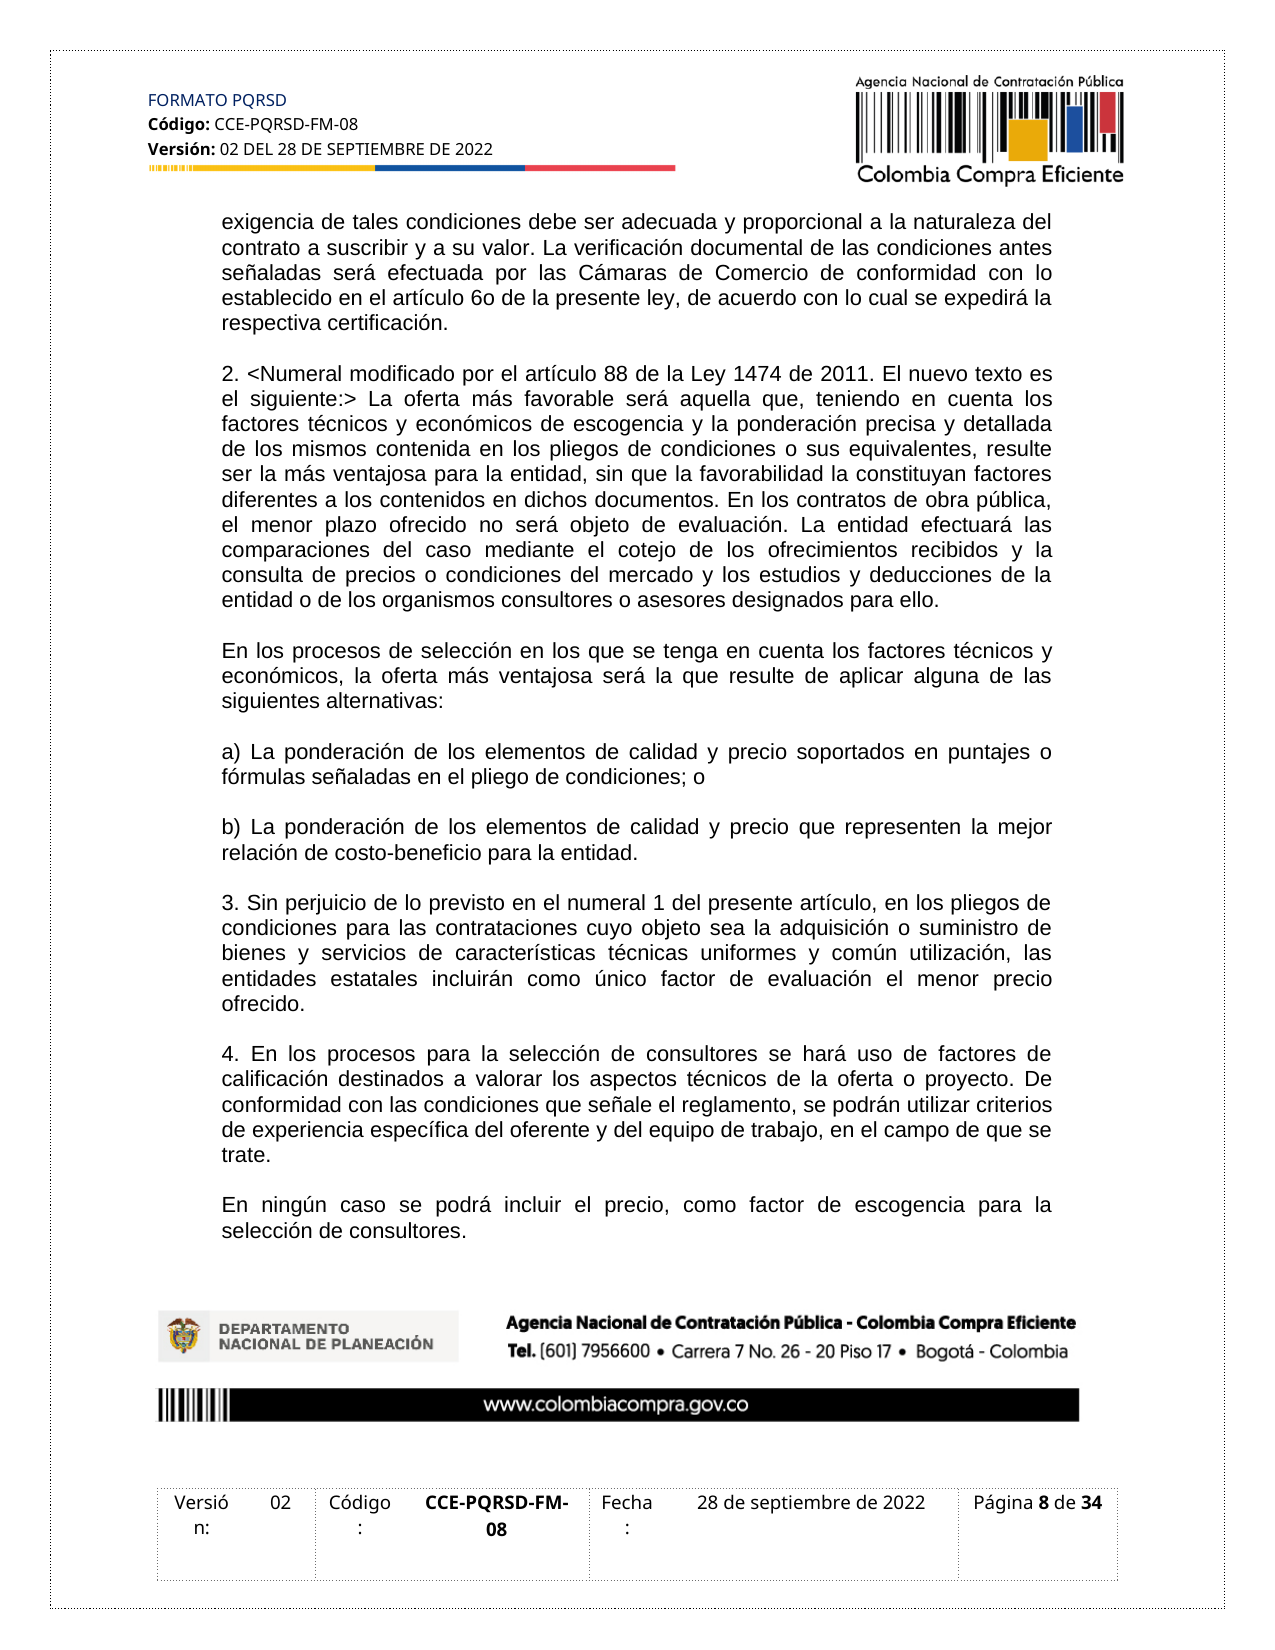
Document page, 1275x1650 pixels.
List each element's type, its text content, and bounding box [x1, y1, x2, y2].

text b) La ponderación de los elementos de calidad y precio que representen la mejor relación de costo-beneficio para la entidad. [221, 814, 1053, 865]
picture [147, 160, 679, 174]
text 4. En los procesos para la selección de consultores se hará uso de factores de calificación destinados a valorar los aspectos técnicos de la oferta o proyecto. De conformidad con las condiciones que señale el reglamento, se podrán utilizar criterios de experiencia específica del oferente y del equipo de trabajo, en el campo de que se trate. [221, 1041, 1053, 1167]
text En ningún caso se podrá incluir el precio, como factor de escogencia para la selección de consultores. [221, 1192, 1053, 1243]
text 1. La capacidad jurídica y las condiciones de experiencia, capacidad financiera y de organización de los proponentes serán objeto de verificación de cumplimiento como requisitos habilitantes para la participación en el proceso de selección y no otorgarán puntaje, con excepción de lo previsto en el numeral 4 del presente artículo. La exigencia de tales condiciones debe ser adecuada y proporcional a la naturaleza del contrato a suscribir y a su valor. La verificación documental de las condiciones antes señaladas será efectuada por las Cámaras de Comercio de conformidad con lo establecido en el artículo 6o de la presente ley, de acuerdo con lo cual se expedirá la respectiva certificación. [221, 209, 1053, 335]
text 3. Sin perjuicio de lo previsto en el numeral 1 del presente artículo, en los pliegos de condiciones para las contrataciones cuyo objeto sea la adquisición o suministro de bienes y servicios de características técnicas uniformes y común utilización, las entidades estatales incluirán como único factor de evaluación el menor precio ofrecido. [221, 890, 1053, 1016]
picture [147, 1285, 1090, 1432]
picture [855, 75, 1128, 187]
text a) La ponderación de los elementos de calidad y precio soportados en puntajes o fórmulas señaladas en el pliego de condiciones; o [221, 739, 1053, 789]
text 2. <Numeral modificado por el artículo 88 de la Ley 1474 de 2011. El nuevo texto es el siguiente:> La oferta más favorable será aquella que, teniendo en cuenta los factores técnicos y económicos de escogencia y la ponderación precisa y detallada de los mismos contenida en los pliegos de condiciones o sus equivalentes, resulte ser la más ventajosa para la entidad, sin que la favorabilidad la constituyan factores diferentes a los contenidos en dichos documentos. En los contratos de obra pública, el menor plazo ofrecido no será objeto de evaluación. La entidad efectuará las comparaciones del caso mediante el cotejo de los ofrecimientos recibidos y la consulta de precios o condiciones del mercado y los estudios y deducciones de la entidad o de los organismos consultores o asesores designados para ello. [221, 361, 1053, 613]
text En los procesos de selección en los que se tenga en cuenta los factores técnicos y económicos, la oferta más ventajosa será la que resulte de aplicar alguna de las siguientes alternativas: [221, 638, 1053, 713]
